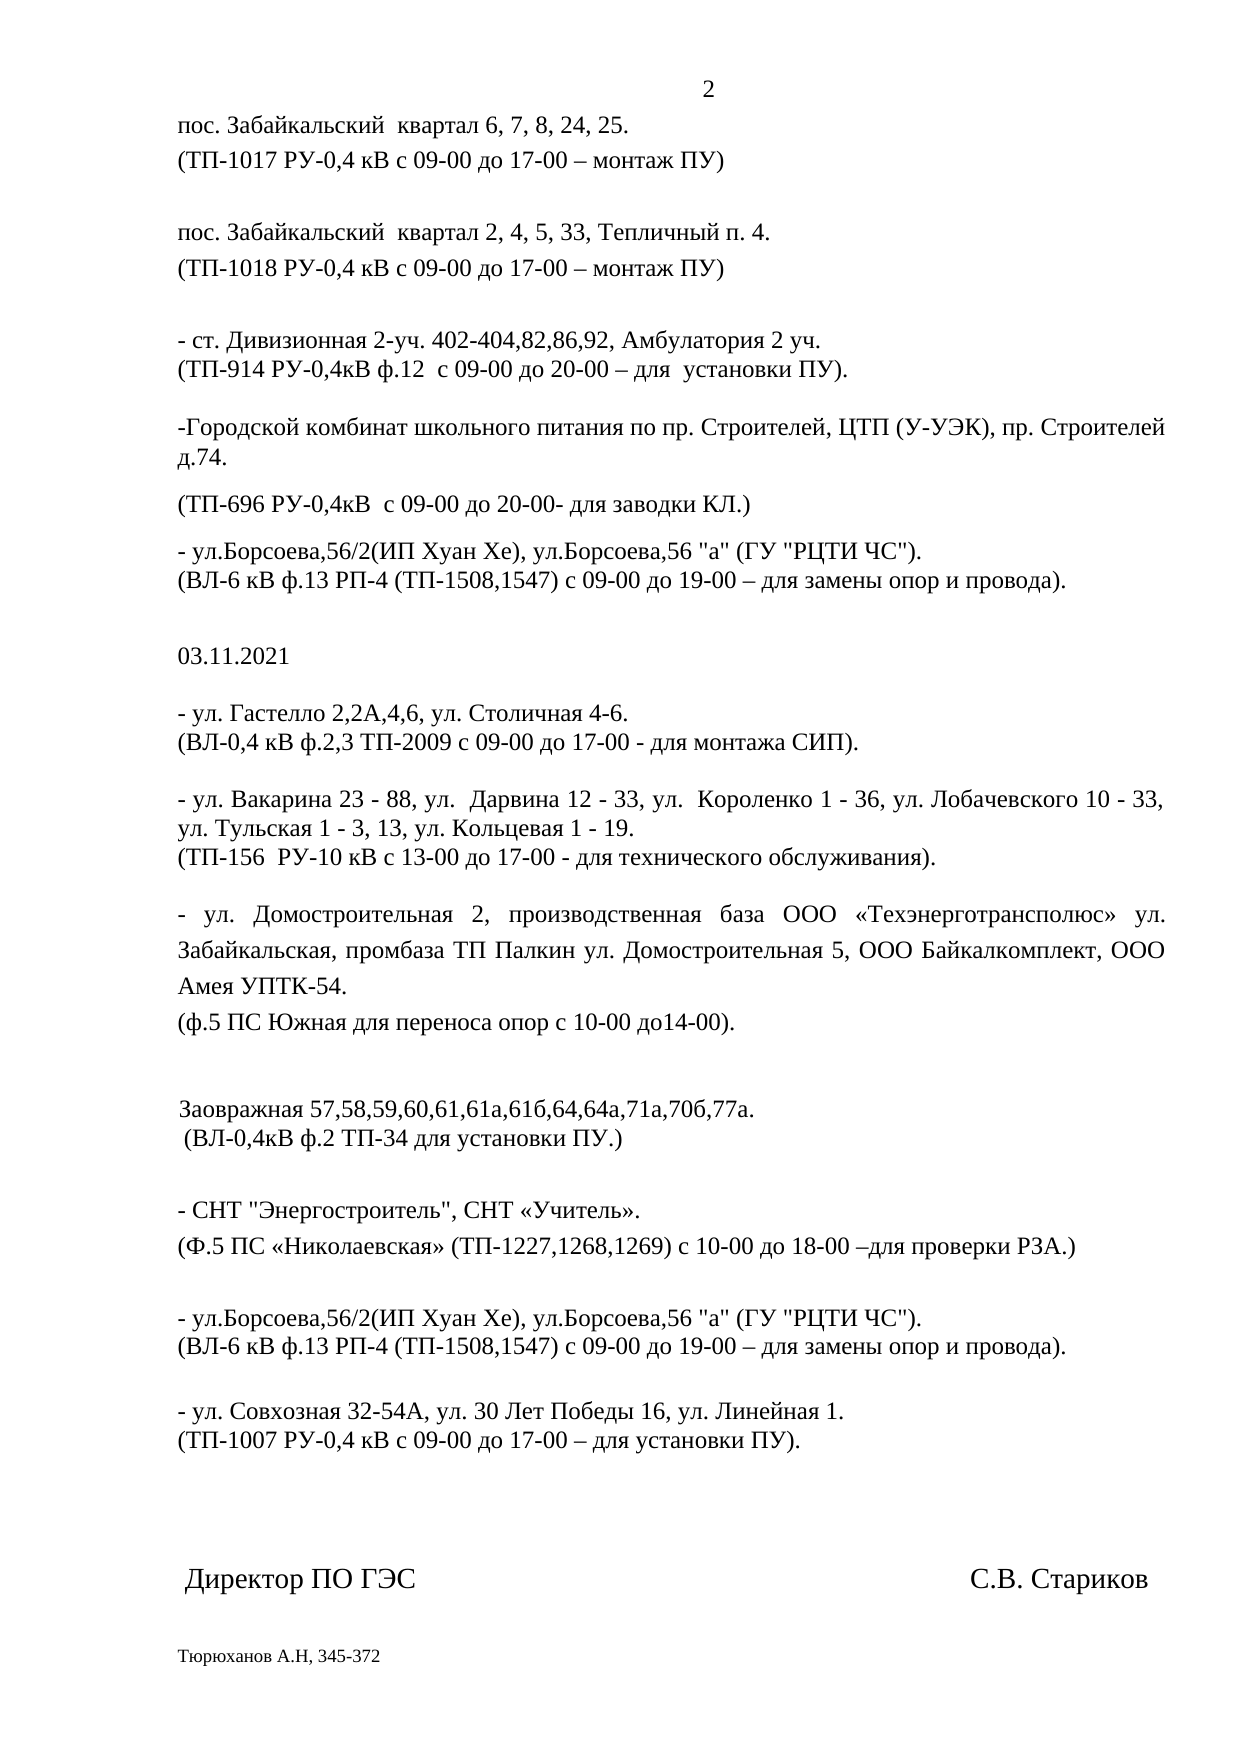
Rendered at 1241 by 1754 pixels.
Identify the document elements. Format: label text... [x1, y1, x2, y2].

text - ул.Борсоева,56/2(ИП Хуан Хе), ул.Борсоева,56 "а" (ГУ "РЦТИ ЧС"). [177, 1303, 1166, 1331]
text (ТП-1017 РУ-0,4 кВ с 09-00 до 17-00 – монтаж ПУ) [177, 146, 1166, 174]
text - ул.Борсоева,56/2(ИП Хуан Хе), ул.Борсоева,56 "а" (ГУ "РЦТИ ЧС"). [177, 536, 1166, 565]
text - ул. Домостроительная 2, производственная база ООО «Техэнерготрансполюс» ул. Забайкальская, промбаза ТП Палкин ул. Домостроительная 5, ООО Байкалкомплект, ООО Амея УПТК-54. [177, 899, 1166, 1000]
table_header Заовражная 57,58,59,60,61,61а,61б,64,64а,71а,70б,77а. [177, 1043, 1186, 1123]
text Директор ПО ГЭС С.В. Стариков [177, 1561, 1166, 1595]
text - ул. Гастелло 2,2А,4,6, ул. Столичная 4-6. [177, 698, 1166, 727]
text (ТП-1018 РУ-0,4 кВ с 09-00 до 17-00 – монтаж ПУ) [177, 253, 1166, 282]
text (ВЛ-6 кВ ф.13 РП-4 (ТП-1508,1547) с 09-00 до 19-00 – для замены опор и провода). [177, 565, 1166, 594]
text - ул. Вакарина 23 - 88, ул. Дарвина 12 - 33, ул. Короленко 1 - 36, ул. Лобачевского 10 - 33, ул. Тульская 1 - 3, 13, ул. Кольцевая 1 - 19. [177, 784, 1166, 842]
text Тюрюханов А.Н, 345-372 [177, 1645, 1166, 1667]
text - ул. Совхозная 32-54А, ул. 30 Лет Победы 16, ул. Линейная 1. [177, 1396, 1166, 1425]
text (ТП-914 РУ-0,4кВ ф.12 с 09-00 до 20-00 – для установки ПУ). [177, 354, 1166, 383]
text (ТП-696 РУ-0,4кВ с 09-00 до 20-00- для заводки КЛ.) [177, 489, 1166, 518]
text -Городской комбинат школьного питания по пр. Строителей, ЦТП (У-УЭК), пр. Строителей д.74. [177, 412, 1166, 471]
text пос. Забайкальский квартал 2, 4, 5, 33, Тепличный п. 4. [177, 217, 1166, 246]
text пос. Забайкальский квартал 6, 7, 8, 24, 25. [177, 110, 1166, 138]
text (ТП-1007 РУ-0,4 кВ с 09-00 до 17-00 – для установки ПУ). [177, 1425, 1166, 1453]
text (ТП-156 РУ-10 кВ с 13-00 до 17-00 - для технического обслуживания). [177, 842, 1166, 871]
text - СНТ "Энергостроитель", СНТ «Учитель». [177, 1195, 1166, 1223]
text - ст. Дивизионная 2-уч. 402-404,82,86,92, Амбулатория 2 уч. [177, 325, 1166, 354]
text 03.11.2021 [177, 641, 1166, 669]
text (Ф.5 ПС «Николаевская» (ТП-1227,1268,1269) с 10-00 до 18-00 –для проверки РЗА.) [177, 1231, 1166, 1259]
text (ВЛ-6 кВ ф.13 РП-4 (ТП-1508,1547) с 09-00 до 19-00 – для замены опор и провода). [177, 1331, 1166, 1360]
text (ВЛ-0,4 кВ ф.2,3 ТП-2009 с 09-00 до 17-00 - для монтажа СИП). [177, 727, 1166, 756]
text (ф.5 ПС Южная для переноса опор с 10-00 до14-00). [177, 1007, 1166, 1036]
text (ВЛ-0,4кВ ф.2 ТП-34 для установки ПУ.) [177, 1123, 1166, 1152]
